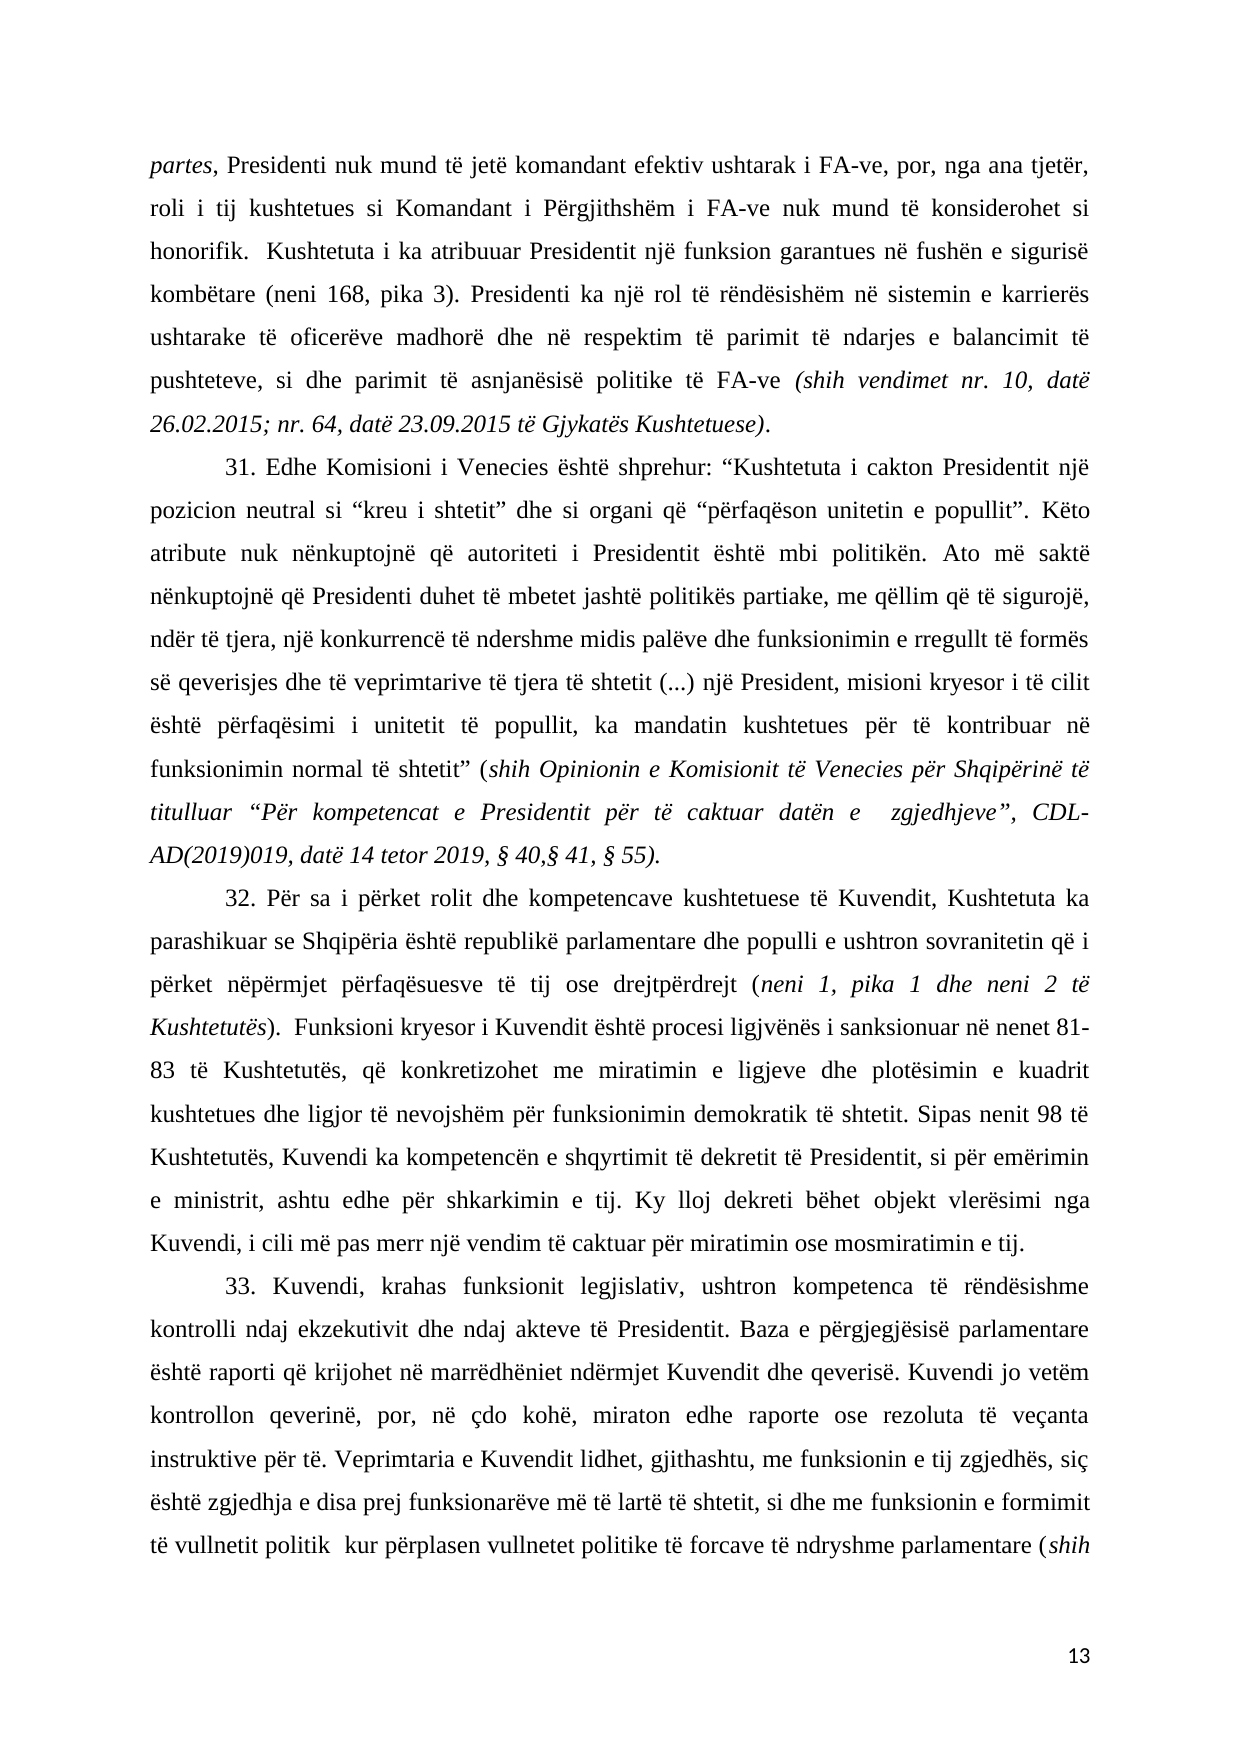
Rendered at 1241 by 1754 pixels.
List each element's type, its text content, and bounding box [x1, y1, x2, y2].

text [150, 150, 1090, 437]
text 31. Edhe Komisioni i Venecies është shprehur: “Kushtetuta i cakton Presidentit një pozicion neutral si “kreu i shtetit” dhe si organi që “përfaqëson unitetin e popullit”. Këto atribute nuk nënkuptojnë që autoriteti i Presidentit është mbi politikën. Ato më saktë nënkuptojnë që Presidenti duhet të mbetet jashtë politikës partiake, me qëllim që të sigurojë, ndër të tjera, një konkurrencë të ndershme midis palëve dhe funksionimin e rregullt të formës së qeverisjes dhe të veprimtarive të tjera të shtetit (...) një President, misioni kryesor i të cilit është përfaqësimi i unitetit të popullit, ka mandatin kushtetues për të kontribuar në funksionimin normal të shtetit” (shih Opinionin e Komisionit të Venecies për Shqipërinë të titulluar “Për kompetencat e Presidentit për të caktuar datën e zgjedhjeve”, CDL-AD(2019)019, datë 14 tetor 2019, § 40,§ 41, § 55). [150, 452, 1090, 869]
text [150, 1271, 1090, 1559]
text 32. Për sa i përket rolit dhe kompetencave kushtetuese të Kuvendit, Kushtetuta ka parashikuar se Shqipëria është republikë parlamentare dhe populli e ushtron sovranitetin që i përket nëpërmjet përfaqësuesve të tij ose drejtpërdrejt (neni 1, pika 1 dhe neni 2 të Kushtetutës). Funksioni kryesor i Kuvendit është procesi ligjvënës i sanksionuar në nenet 81-83 të Kushtetutës, që konkretizohet me miratimin e ligjeve dhe plotësimin e kuadrit kushtetues dhe ligjor të nevojshëm për funksionimin demokratik të shtetit. Sipas nenit 98 të Kushtetutës, Kuvendi ka kompetencën e shqyrtimit të dekretit të Presidentit, si për emërimin e ministrit, ashtu edhe për shkarkimin e tij. Ky lloj dekreti bëhet objekt vlerësimi nga Kuvendi, i cili më pas merr një vendim të caktuar për miratimin ose mosmiratimin e tij. [150, 883, 1090, 1257]
